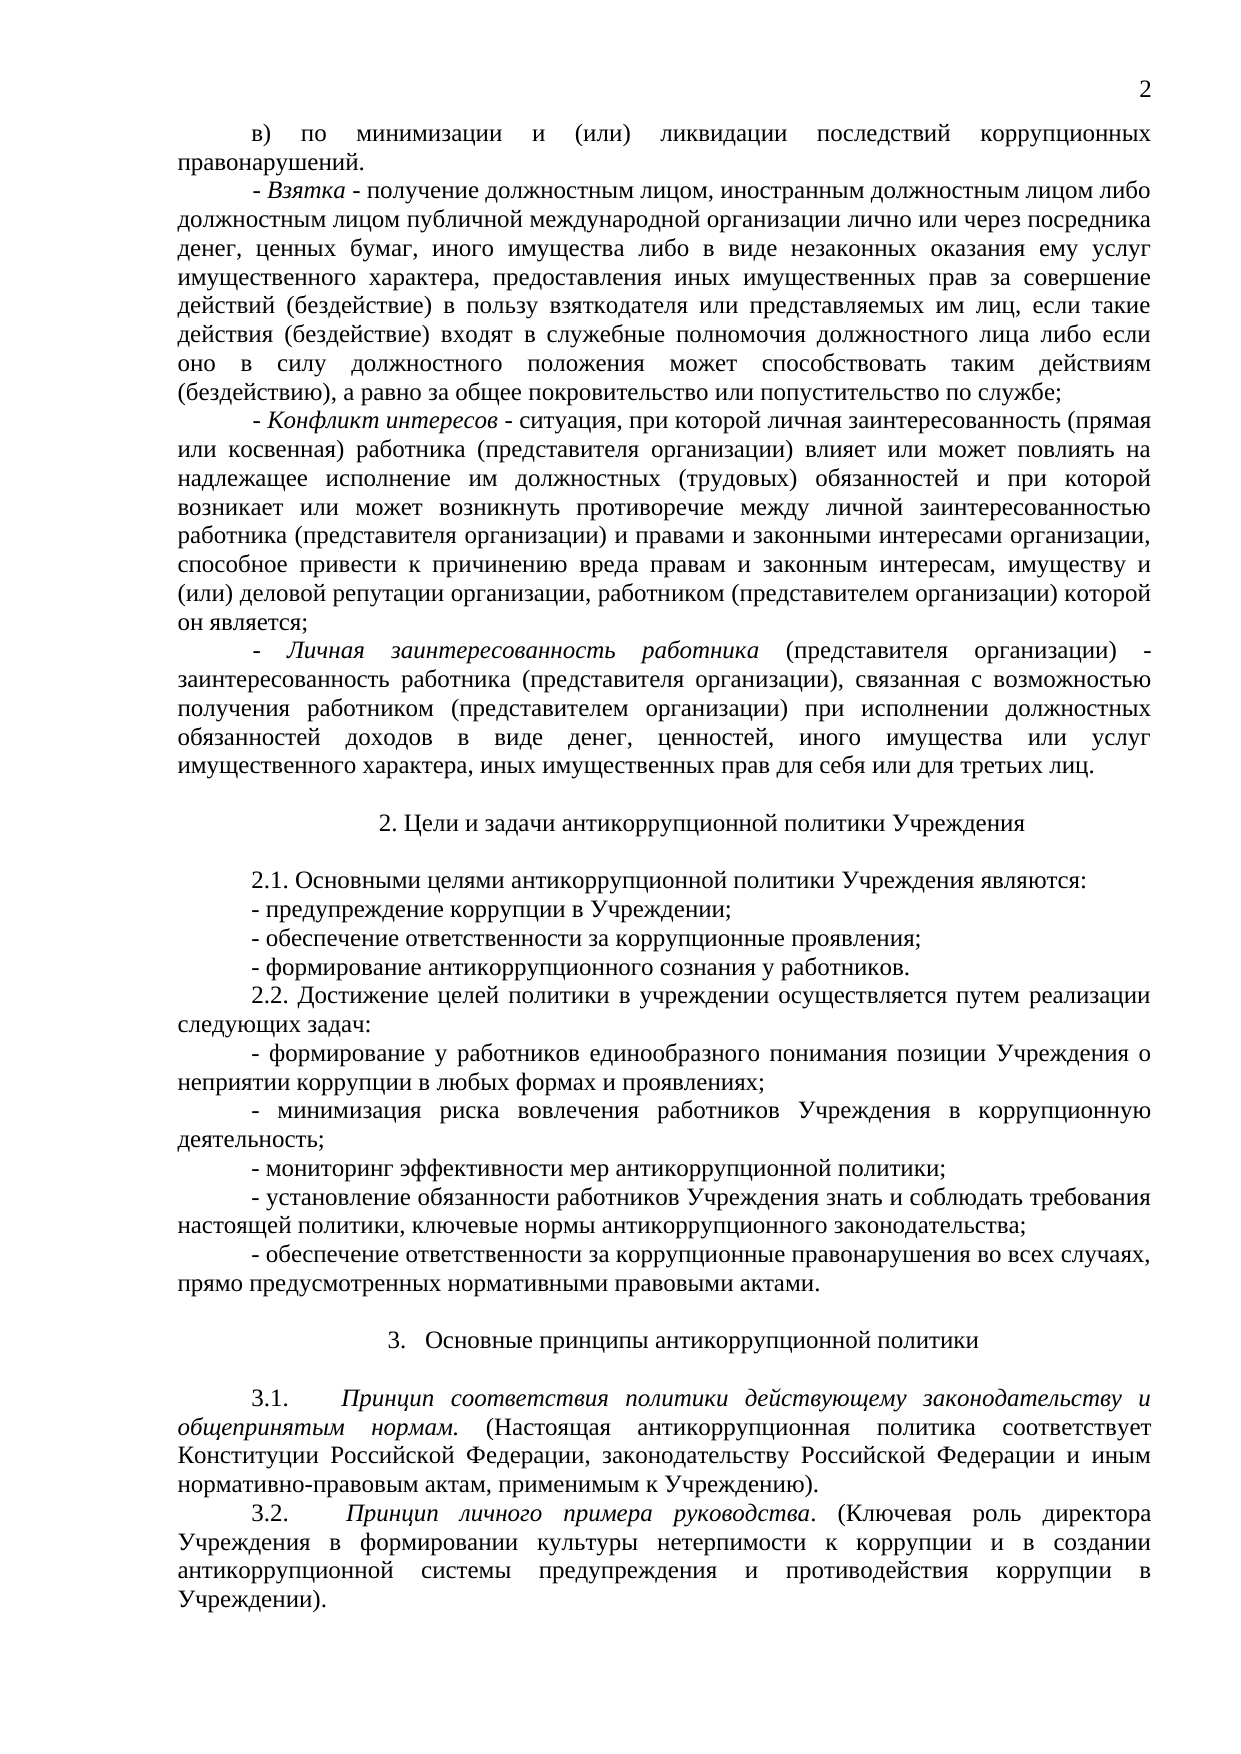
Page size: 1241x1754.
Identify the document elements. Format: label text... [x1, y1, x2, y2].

list Принцип соответствия политики действующему законодательству и общепринятым нормам. (Настоящая антикоррупционная политика соответствует Конституции Российской Федерации, законодательству Российской Федерации и иным нормативно-правовым актам, применимым к Учреждению). [177, 1383, 1152, 1498]
text - формирование у работников единообразного понимания позиции Учреждения о неприятии коррупции в любых формах и проявлениях; [177, 1038, 1152, 1096]
text - предупреждение коррупции в Учреждении; [177, 894, 1152, 923]
text - Личная заинтересованность работника (представителя организации) - заинтересованность работника (представителя организации), связанная с возможностью получения работником (представителем организации) при исполнении должностных обязанностей доходов в виде денег, ценностей, иного имущества или услуг имущественного характера, иных имущественных прав для себя или для третьих лиц. [177, 636, 1152, 779]
text 2.2. Достижение целей политики в учреждении осуществляется путем реализации следующих задач: [177, 981, 1152, 1038]
text - мониторинг эффективности мер антикоррупционной политики; [177, 1153, 1152, 1182]
text - формирование антикоррупционного сознания у работников. [177, 952, 1152, 981]
text - Конфликт интересов - ситуация, при которой личная заинтересованность (прямая или косвенная) работника (представителя организации) влияет или может повлиять на надлежащее исполнение им должностных (трудовых) обязанностей и при которой возникает или может возникнуть противоречие между личной заинтересованностью работника (представителя организации) и правами и законными интересами организации, способное привести к причинению вреда правам и законным интересам, имуществу и (или) деловой репутации организации, работником (представителем организации) которой он является; [177, 406, 1152, 636]
list Основные принципы антикоррупционной политики [215, 1326, 1152, 1354]
text - Взятка - получение должностным лицом, иностранным должностным лицом либо должностным лицом публичной международной организации лично или через посредника денег, ценных бумаг, иного имущества либо в виде незаконных оказания ему услуг имущественного характера, предоставления иных имущественных прав за совершение действий (бездействие) в пользу взяткодателя или представляемых им лиц, если такие действия (бездействие) входят в служебные полномочия должностного лица либо если оно в силу должностного положения может способствовать таким действиям (бездействию), а равно за общее покровительство или попустительство по службе; [177, 176, 1152, 406]
text 2.1. Основными целями антикоррупционной политики Учреждения являются: [251, 866, 1152, 894]
text - обеспечение ответственности за коррупционные правонарушения во всех случаях, прямо предусмотренных нормативными правовыми актами. [177, 1239, 1152, 1297]
list Принцип личного примера руководства. (Ключевая роль директора Учреждения в формировании культуры нетерпимости к коррупции и в создании антикоррупционной системы предупреждения и противодействия коррупции в Учреждении). [177, 1498, 1152, 1613]
text - обеспечение ответственности за коррупционные проявления; [177, 923, 1152, 952]
text - установление обязанности работников Учреждения знать и соблюдать требования настоящей политики, ключевые нормы антикоррупционного законодательства; [177, 1182, 1152, 1239]
text - минимизация риска вовлечения работников Учреждения в коррупционную деятельность; [177, 1096, 1152, 1153]
text 2. Цели и задачи антикоррупционной политики Учреждения [252, 808, 1152, 837]
text в) по минимизации и (или) ликвидации последствий коррупционных правонарушений. [177, 118, 1152, 176]
